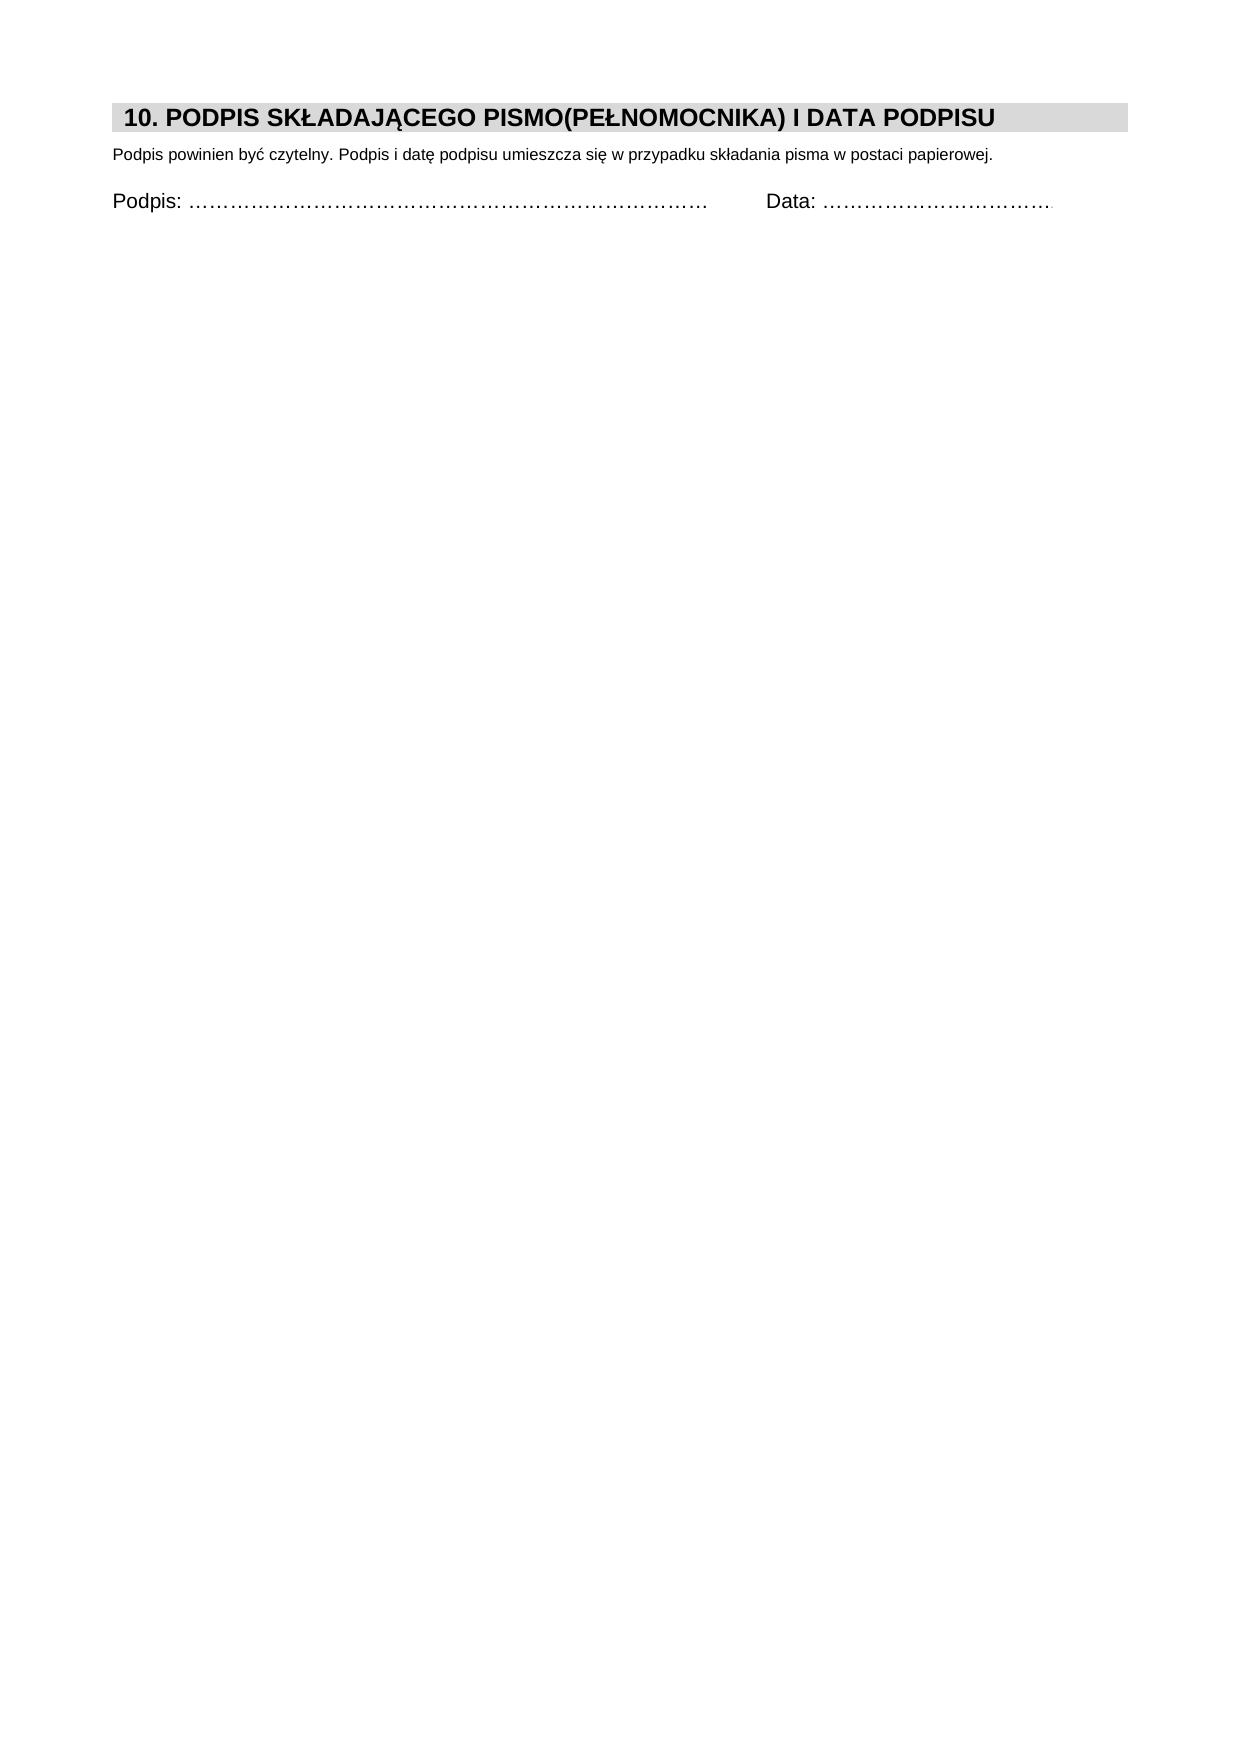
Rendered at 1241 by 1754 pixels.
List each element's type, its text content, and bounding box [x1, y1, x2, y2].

text Podpis powinien być czytelny. Podpis i datę podpisu umieszcza się w przypadku składania pisma w postaci papierowej. [112, 145, 1128, 164]
text Podpis: ………………………………………………………………… Data: ……………………………D [112, 189, 1128, 213]
subtitle 10. PODPIS SKŁADAJĄCEGO PISMO(PEŁNOMOCNIKA) I DATA PODPISU [112, 103, 1128, 132]
